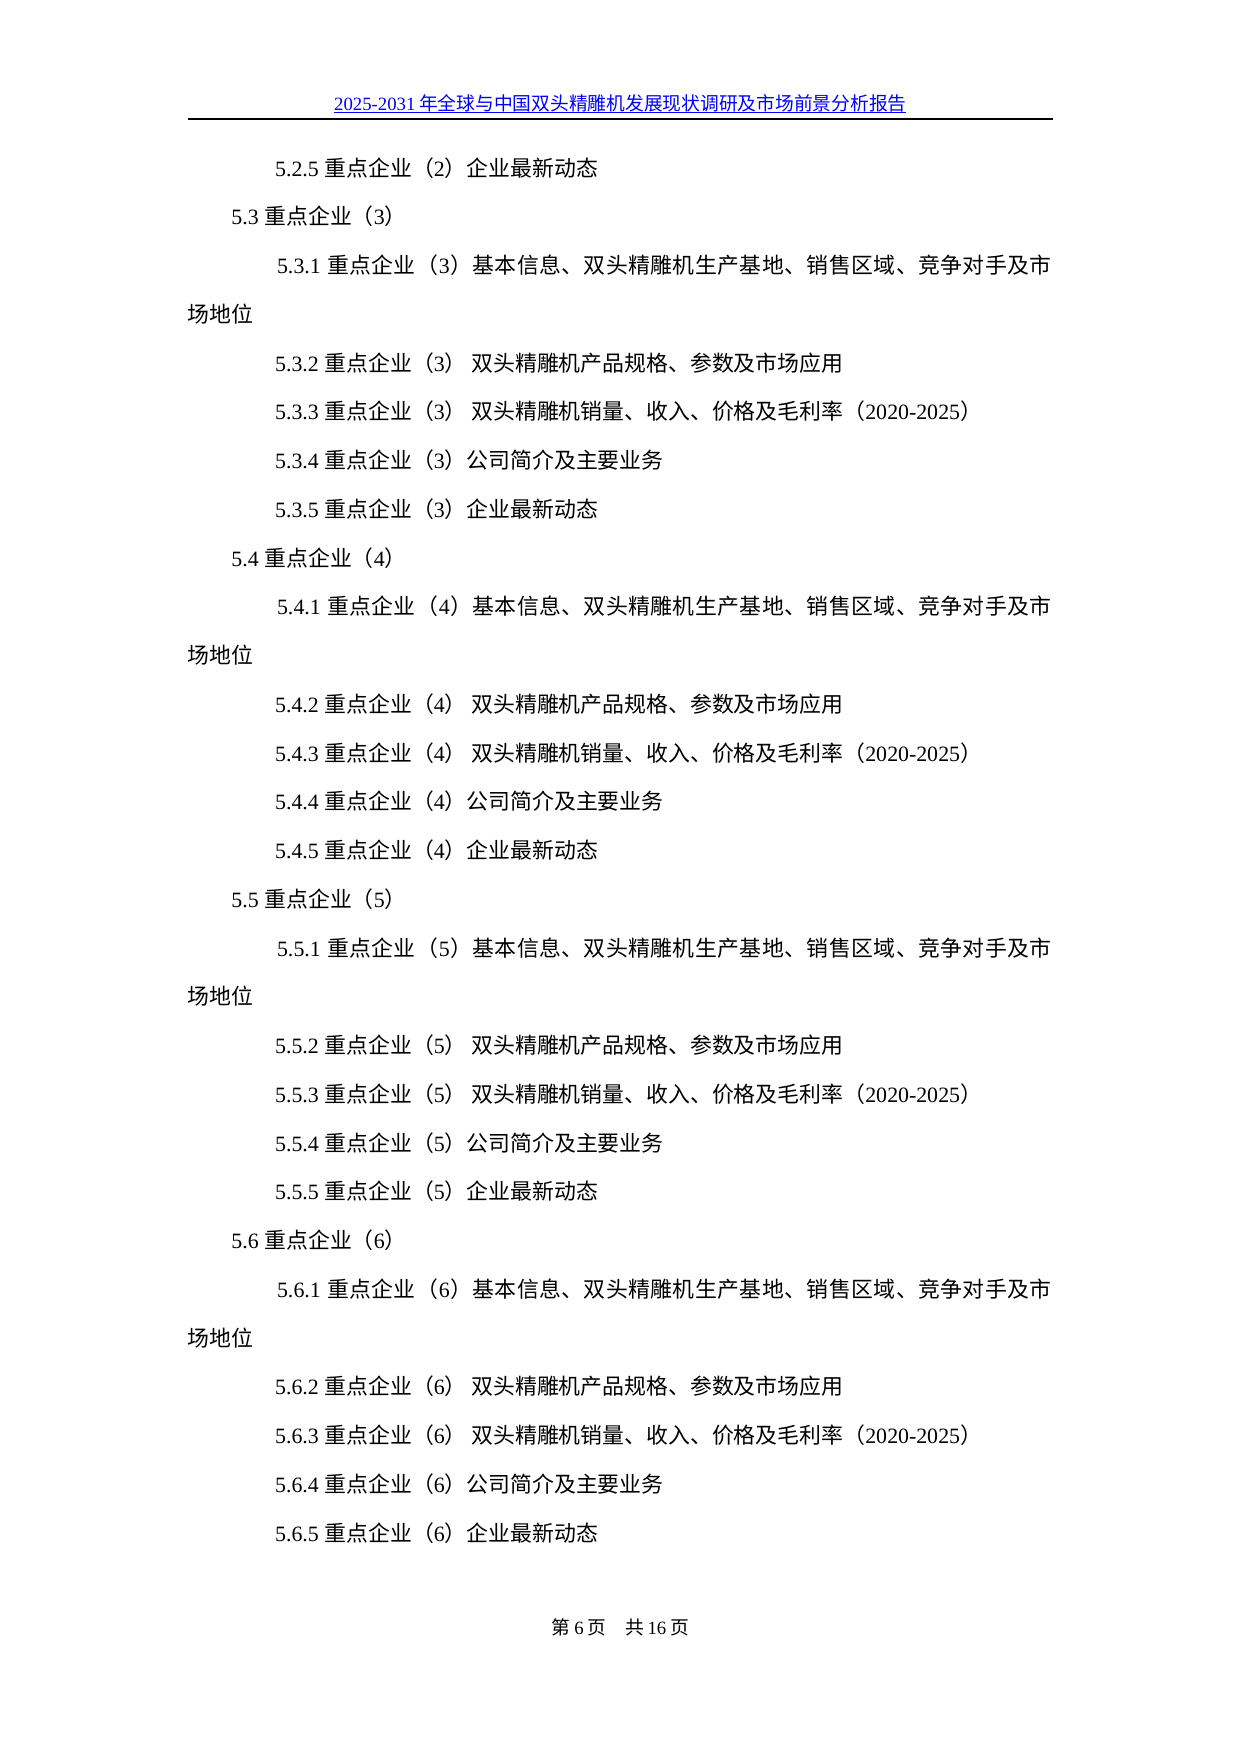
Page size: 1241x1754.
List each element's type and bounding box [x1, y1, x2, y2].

text [187, 150, 1053, 1548]
